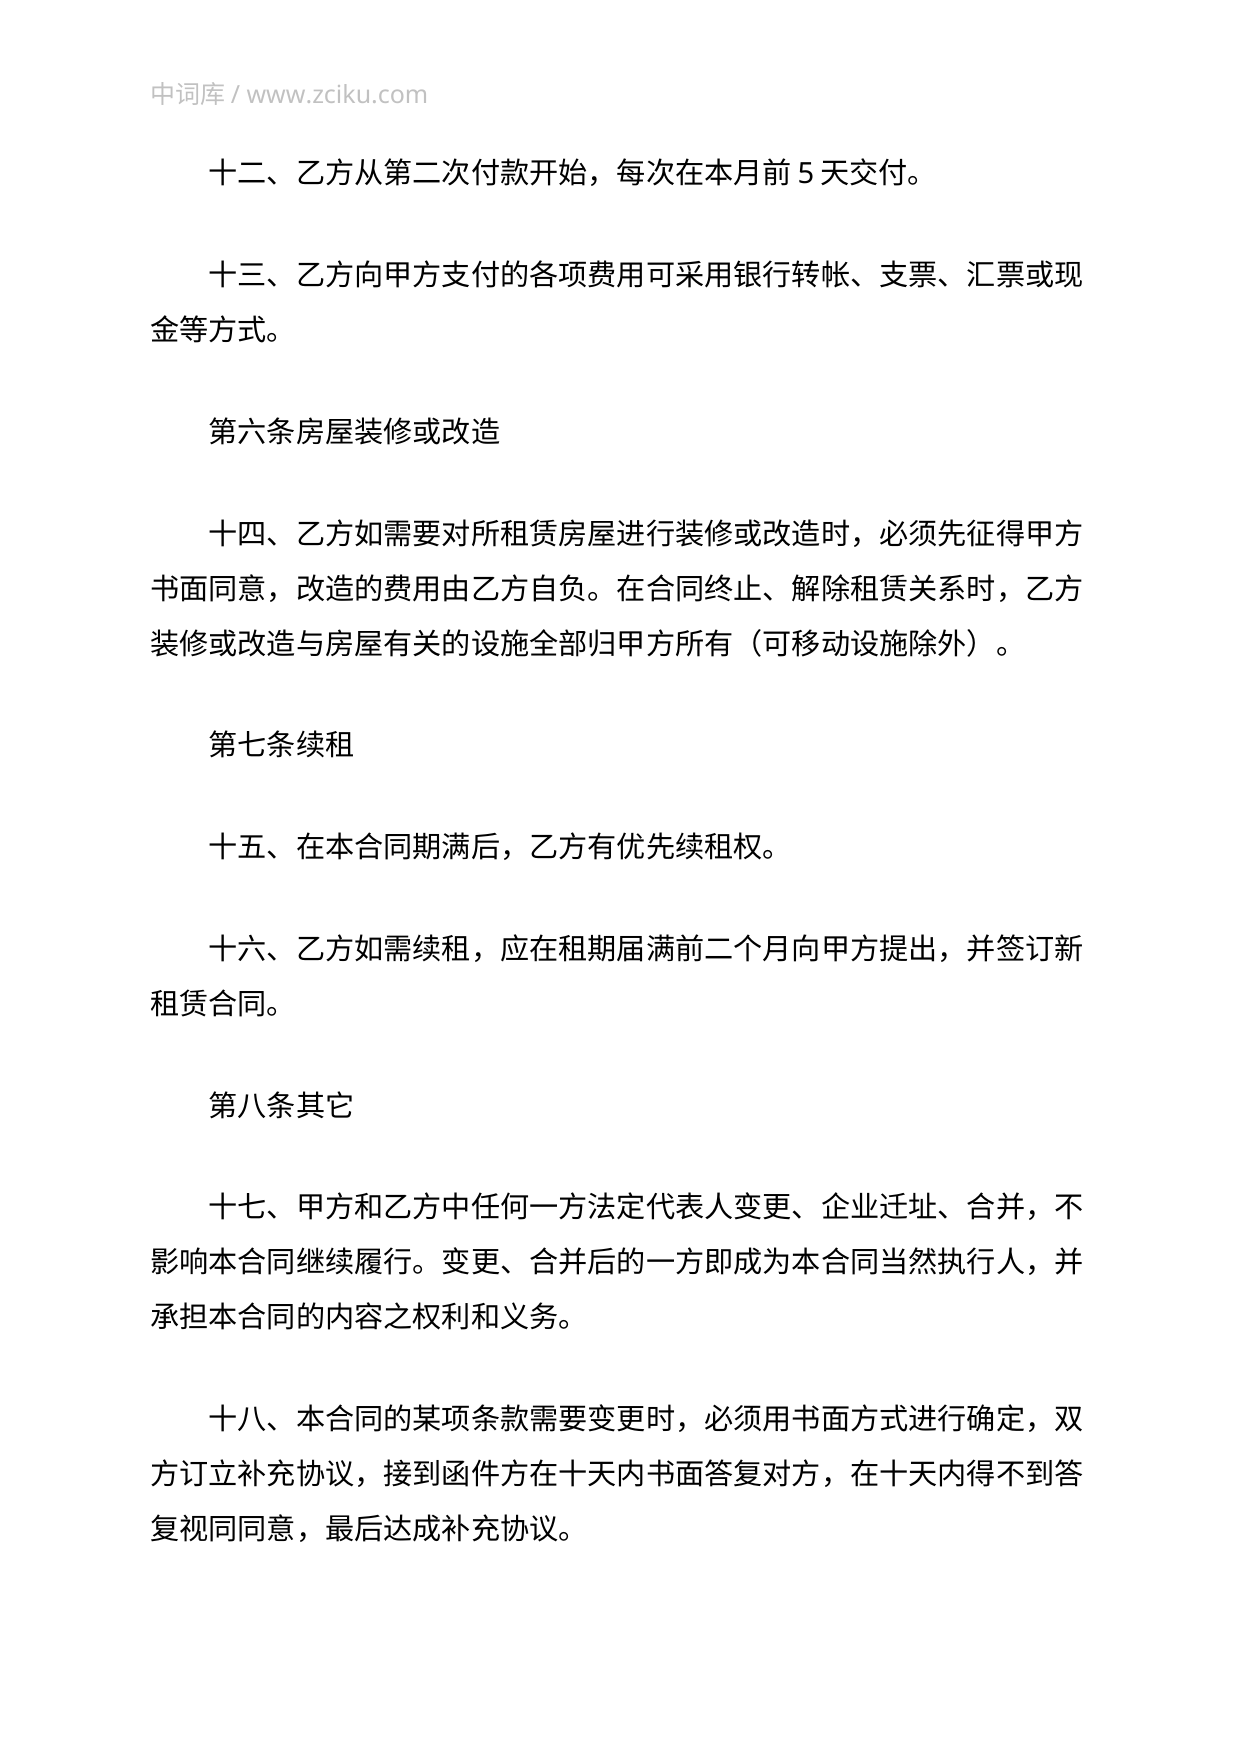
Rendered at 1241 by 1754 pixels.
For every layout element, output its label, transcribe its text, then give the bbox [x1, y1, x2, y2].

text 十五、在本合同期满后，乙方有优先续租权。 [150, 824, 1090, 866]
text 第八条其它 [150, 1082, 1090, 1124]
text 十三、乙方向甲方支付的各项费用可采用银行转帐、支票、汇票或现金等方式。 [150, 252, 1090, 349]
text 十八、本合同的某项条款需要变更时，必须用书面方式进行确定，双方订立补充协议，接到函件方在十天内书面答复对方，在十天内得不到答复视同同意，最后达成补充协议。 [150, 1396, 1090, 1548]
text 十二、乙方从第二次付款开始，每次在本月前5天交付。 [150, 150, 1090, 192]
text 第七条续租 [150, 722, 1090, 764]
text 十四、乙方如需要对所租赁房屋进行装修或改造时，必须先征得甲方书面同意，改造的费用由乙方自负。在合同终止、解除租赁关系时，乙方装修或改造与房屋有关的设施全部归甲方所有（可移动设施除外）。 [150, 510, 1090, 662]
text 十七、甲方和乙方中任何一方法定代表人变更、企业迁址、合并，不影响本合同继续履行。变更、合并后的一方即成为本合同当然执行人，并承担本合同的内容之权利和义务。 [150, 1184, 1090, 1336]
text 第六条房屋装修或改造 [150, 409, 1090, 451]
text 十六、乙方如需续租，应在租期届满前二个月向甲方提出，并签订新租赁合同。 [150, 926, 1090, 1023]
